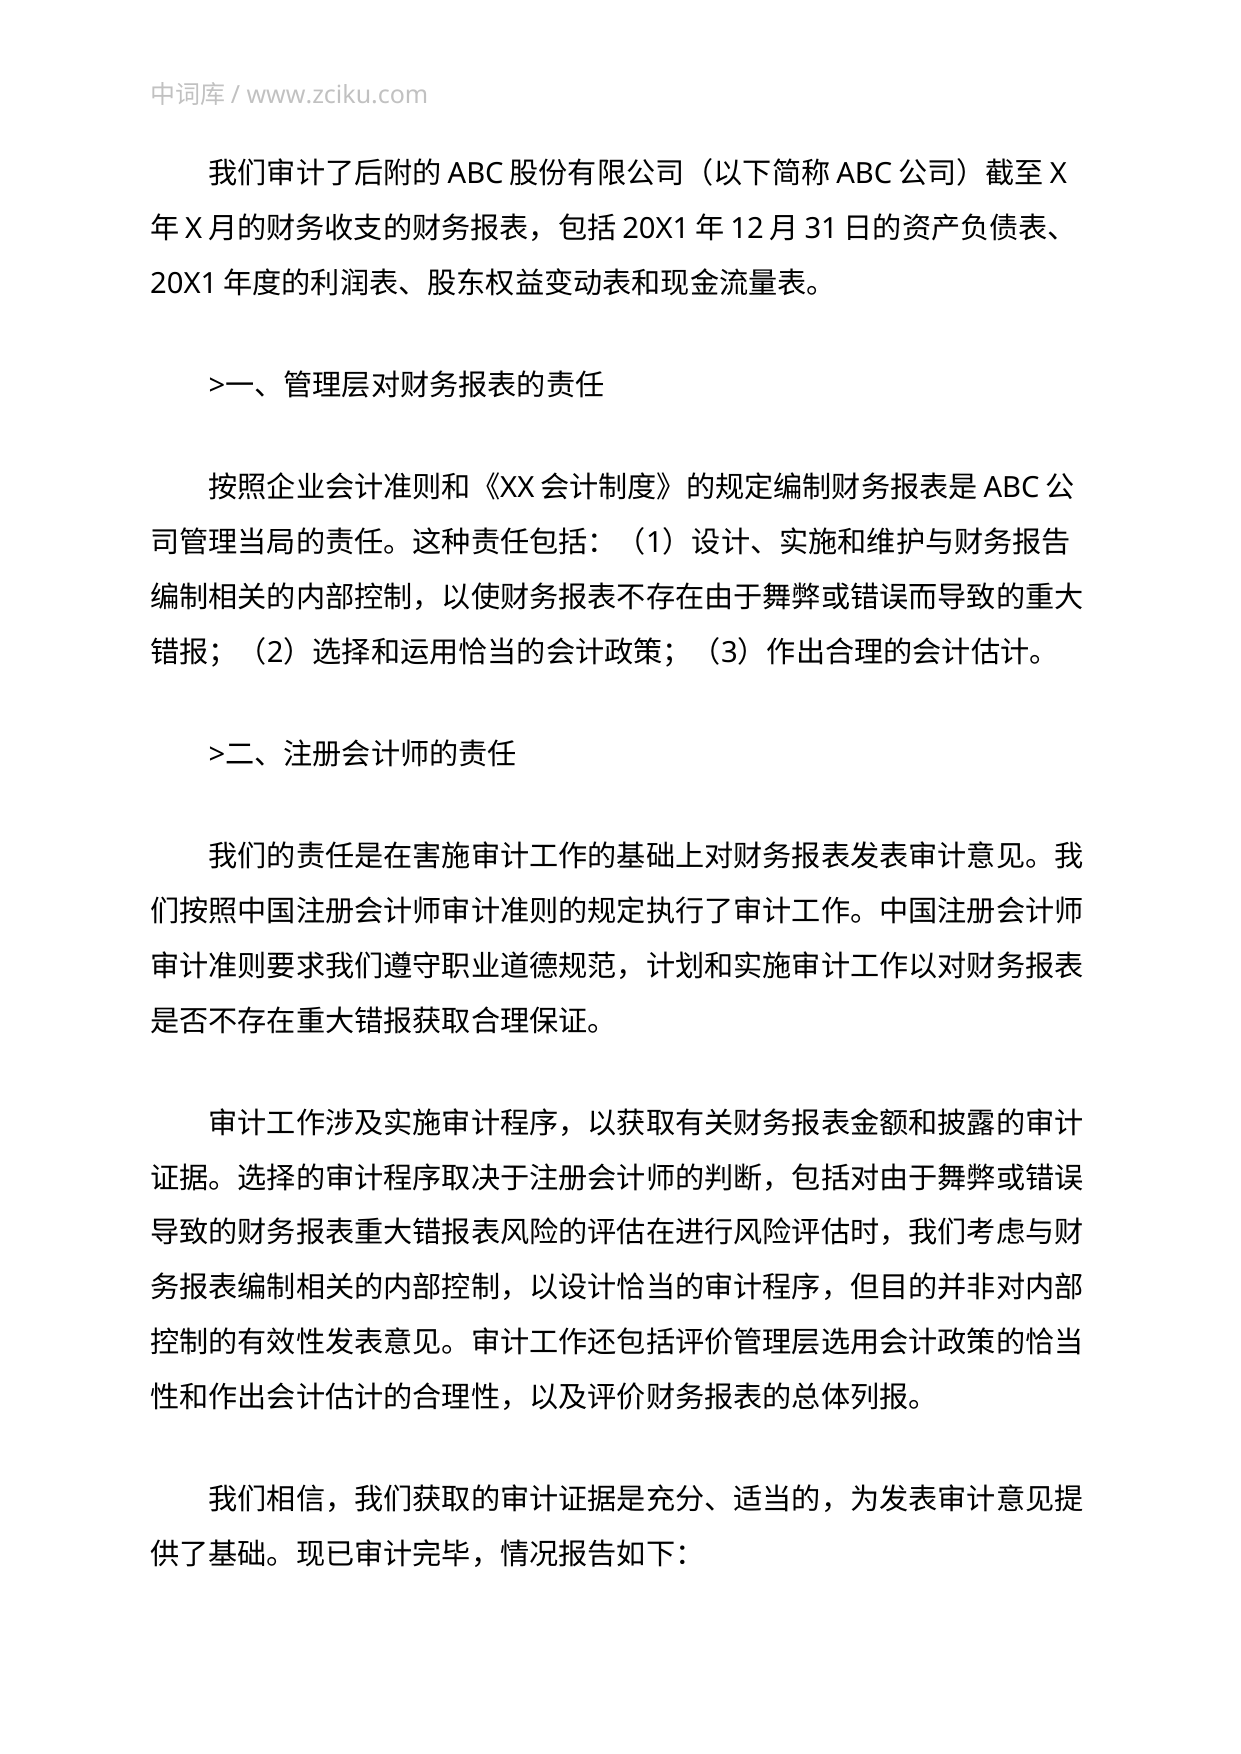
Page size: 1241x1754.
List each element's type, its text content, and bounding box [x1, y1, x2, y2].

text 我们审计了后附的ABC股份有限公司（以下简称ABC公司）截至X年X月的财务收支的财务报表，包括20X1年12月31日的资产负债表、20X1年度的利润表、股东权益变动表和现金流量表。 [150, 150, 1090, 302]
text 审计工作涉及实施审计程序，以获取有关财务报表金额和披露的审计证据。选择的审计程序取决于注册会计师的判断，包括对由于舞弊或错误导致的财务报表重大错报表风险的评估在进行风险评估时，我们考虑与财务报表编制相关的内部控制，以设计恰当的审计程序，但目的并非对内部控制的有效性发表意见。审计工作还包括评价管理层选用会计政策的恰当性和作出会计估计的合理性，以及评价财务报表的总体列报。 [150, 1099, 1090, 1416]
text 按照企业会计准则和《XX会计制度》的规定编制财务报表是ABC公司管理当局的责任。这种责任包括：（1）设计、实施和维护与财务报告编制相关的内部控制，以使财务报表不存在由于舞弊或错误而导致的重大错报；（2）选择和运用恰当的会计政策；（3）作出合理的会计估计。 [150, 464, 1090, 671]
text >二、注册会计师的责任 [150, 731, 1090, 773]
text 我们的责任是在害施审计工作的基础上对财务报表发表审计意见。我们按照中国注册会计师审计准则的规定执行了审计工作。中国注册会计师审计准则要求我们遵守职业道德规范，计划和实施审计工作以对财务报表是否不存在重大错报获取合理保证。 [150, 833, 1090, 1040]
text >一、管理层对财务报表的责任 [150, 362, 1090, 404]
text 我们相信，我们获取的审计证据是充分、适当的，为发表审计意见提供了基础。现已审计完毕，情况报告如下： [150, 1476, 1090, 1573]
